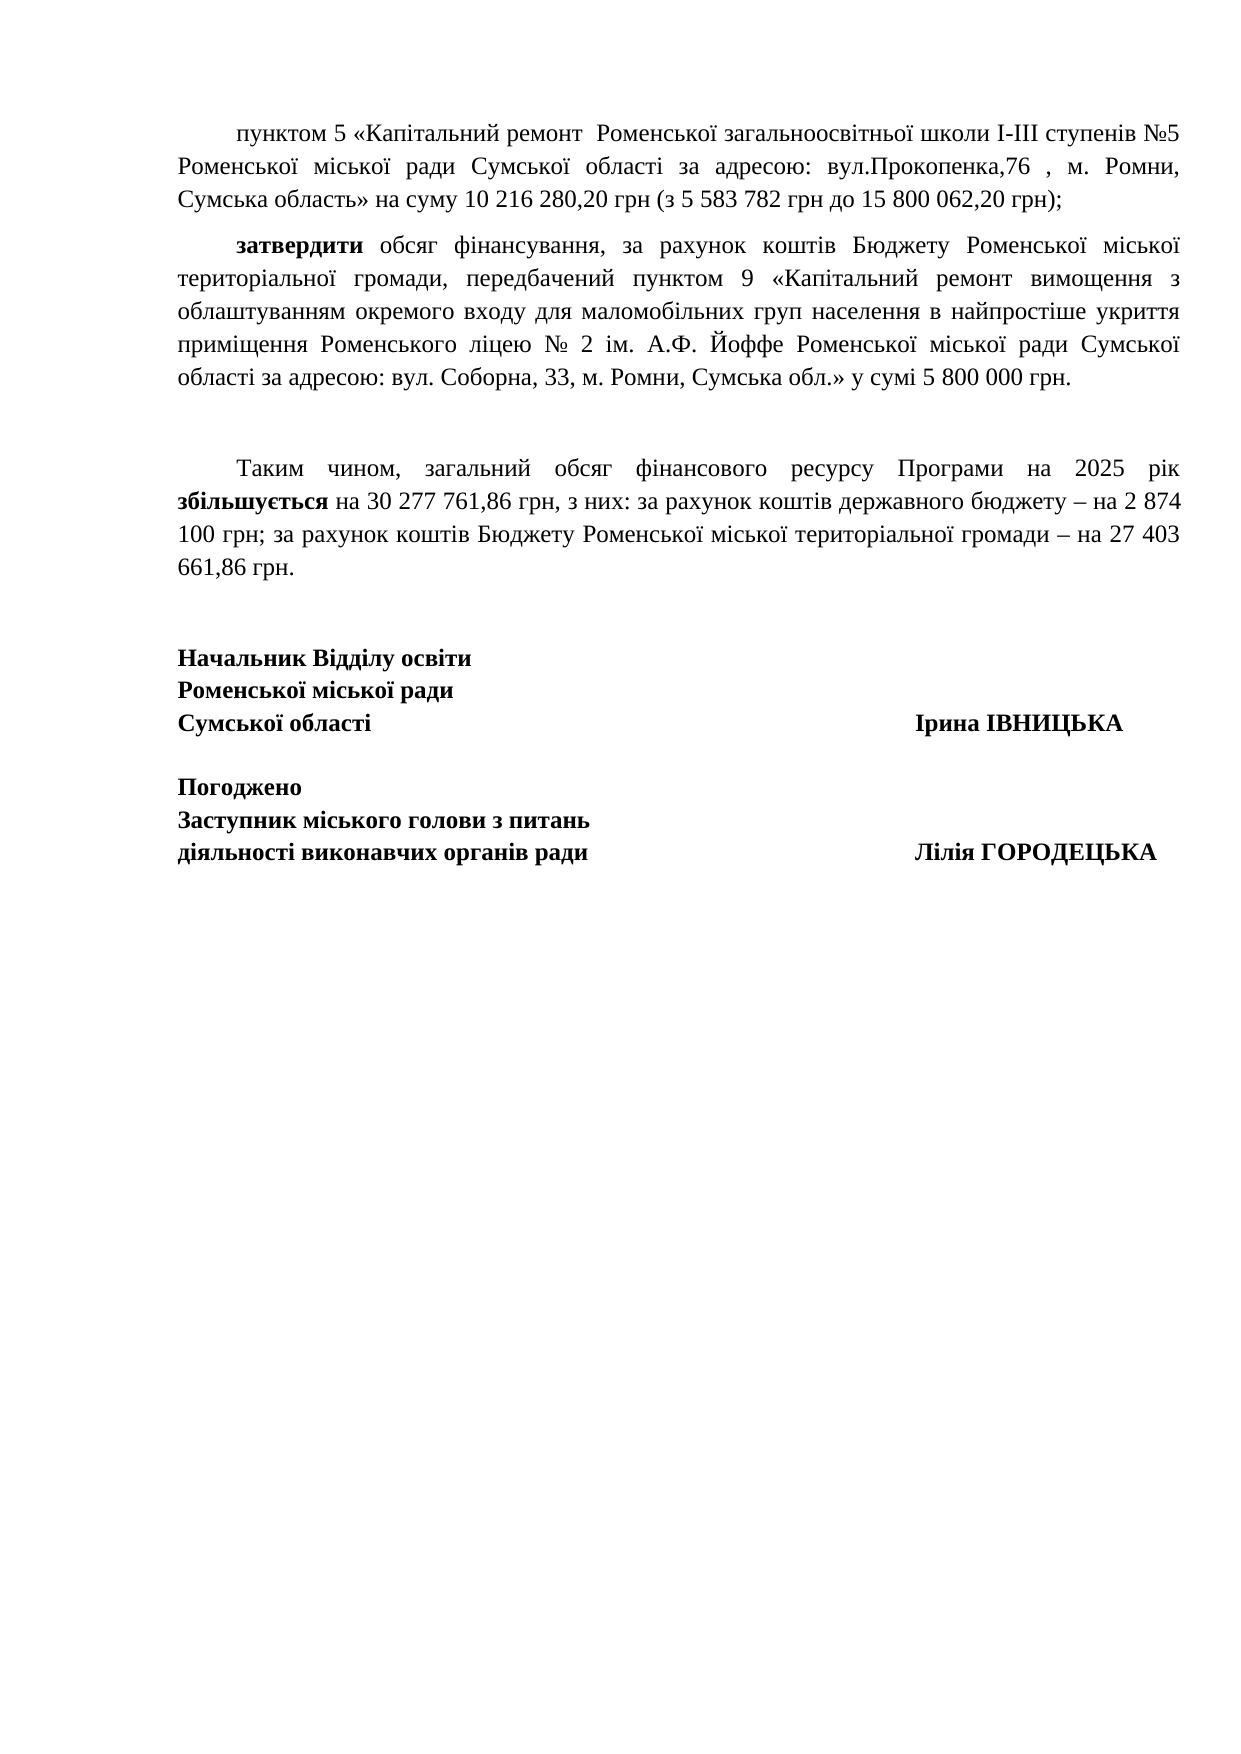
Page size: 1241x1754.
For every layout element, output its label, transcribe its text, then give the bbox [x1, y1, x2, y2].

text Роменської міської ради [177, 675, 1181, 704]
text Заступник міського голови з питань [177, 805, 1181, 834]
text Погоджено [177, 772, 1181, 801]
text затвердити обсяг фінансування, за рахунок коштів Бюджету Роменської міської територіальної громади, передбачений пунктом 9 «Капітальний ремонт вимощення з облаштуванням окремого входу для маломобільних груп населення в найпростіше укриття приміщення Роменського ліцею № 2 ім. А.Ф. Йоффе Роменської міської ради Сумської області за адресою: вул. Соборна, 33, м. Ромни, Сумська обл.» у сумі 5 800 000 грн. [177, 230, 1181, 391]
text пунктом 5 «Капітальний ремонт Роменської загальноосвітньої школи І-ІІІ ступенів №5 Роменської міської ради Сумської області за адресою: вул.Прокопенка,76 , м. Ромни, Сумська область» на суму 10 216 280,20 грн (з 5 583 782 грн до 15 800 062,20 грн); [177, 118, 1181, 213]
text Начальник Відділу освіти [177, 643, 1181, 672]
text діяльності виконавчих органів ради Лілія ГОРОДЕЦЬКА [177, 837, 1181, 866]
text Таким чином, загальний обсяг фінансового ресурсу Програми на 2025 рік збільшується на 30 277 761,86 грн, з них: за рахунок коштів державного бюджету – на 2 874 100 грн; за рахунок коштів Бюджету Роменської міської територіальної громади – на 27 403 661,86 грн. [177, 453, 1181, 581]
text Сумської області Ірина ІВНИЦЬКА [177, 708, 1181, 736]
